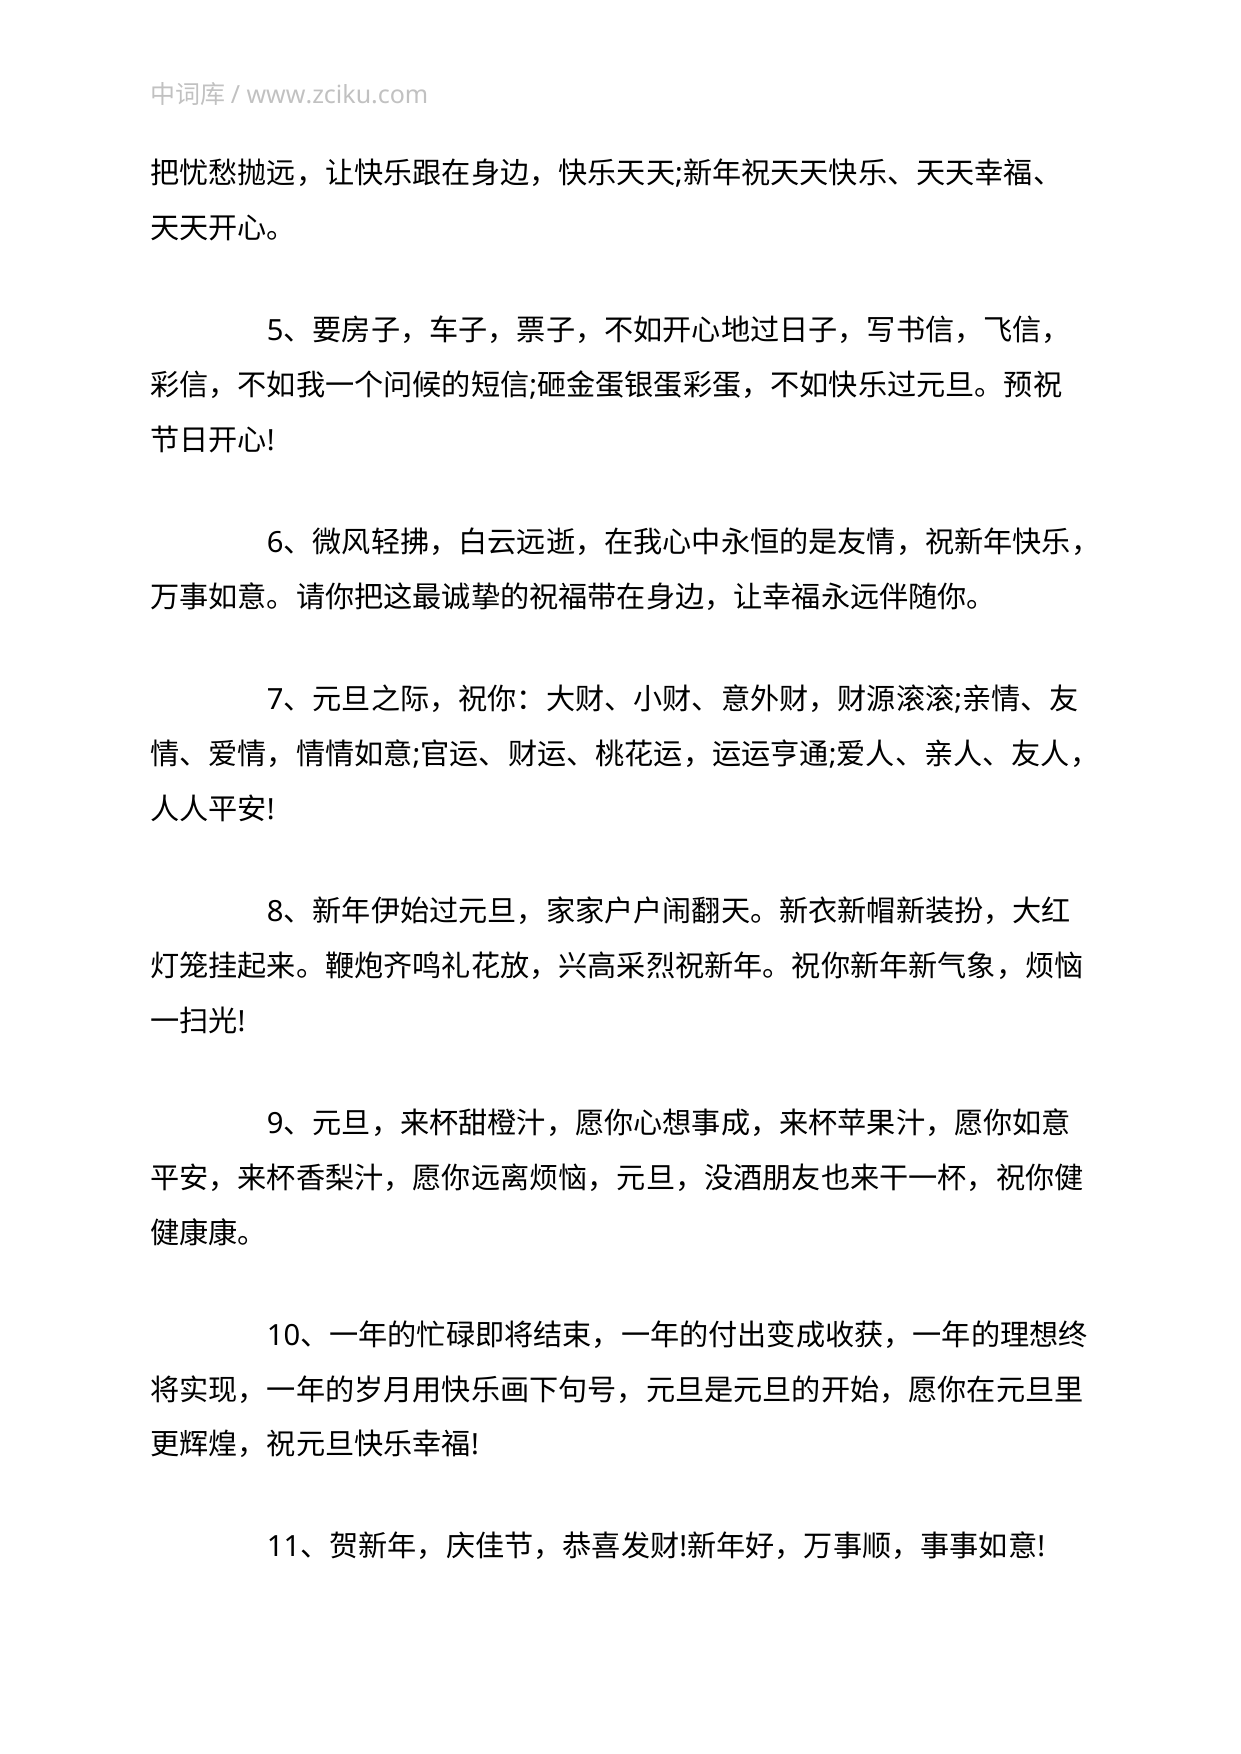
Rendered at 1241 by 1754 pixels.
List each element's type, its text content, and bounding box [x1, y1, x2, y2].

text 10、一年的忙碌即将结束，一年的付出变成收获，一年的理想终将实现，一年的岁月用快乐画下句号，元旦是元旦的开始，愿你在元旦里更辉煌，祝元旦快乐幸福! [150, 1311, 1090, 1463]
text 11、贺新年，庆佳节，恭喜发财!新年好，万事顺，事事如意! [150, 1523, 1090, 1565]
text 8、新年伊始过元旦，家家户户闹翻天。新衣新帽新装扮，大红灯笼挂起来。鞭炮齐鸣礼花放，兴高采烈祝新年。祝你新年新气象，烦恼一扫光! [150, 887, 1090, 1040]
text 9、元旦，来杯甜橙汁，愿你心想事成，来杯苹果汁，愿你如意平安，来杯香梨汁，愿你远离烦恼，元旦，没酒朋友也来干一杯，祝你健健康康。 [150, 1099, 1090, 1252]
text 5、要房子，车子，票子，不如开心地过日子，写书信，飞信，彩信，不如我一个问候的短信;砸金蛋银蛋彩蛋，不如快乐过元旦。预祝节日开心! [150, 307, 1090, 459]
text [150, 150, 1090, 247]
text 6、微风轻拂，白云远逝，在我心中永恒的是友情，祝新年快乐，万事如意。请你把这最诚挚的祝福带在身边，让幸福永远伴随你。 [150, 519, 1090, 616]
text 7、元旦之际，祝你：大财、小财、意外财，财源滚滚;亲情、友情、爱情，情情如意;官运、财运、桃花运，运运亨通;爱人、亲人、友人，人人平安! [150, 676, 1090, 828]
